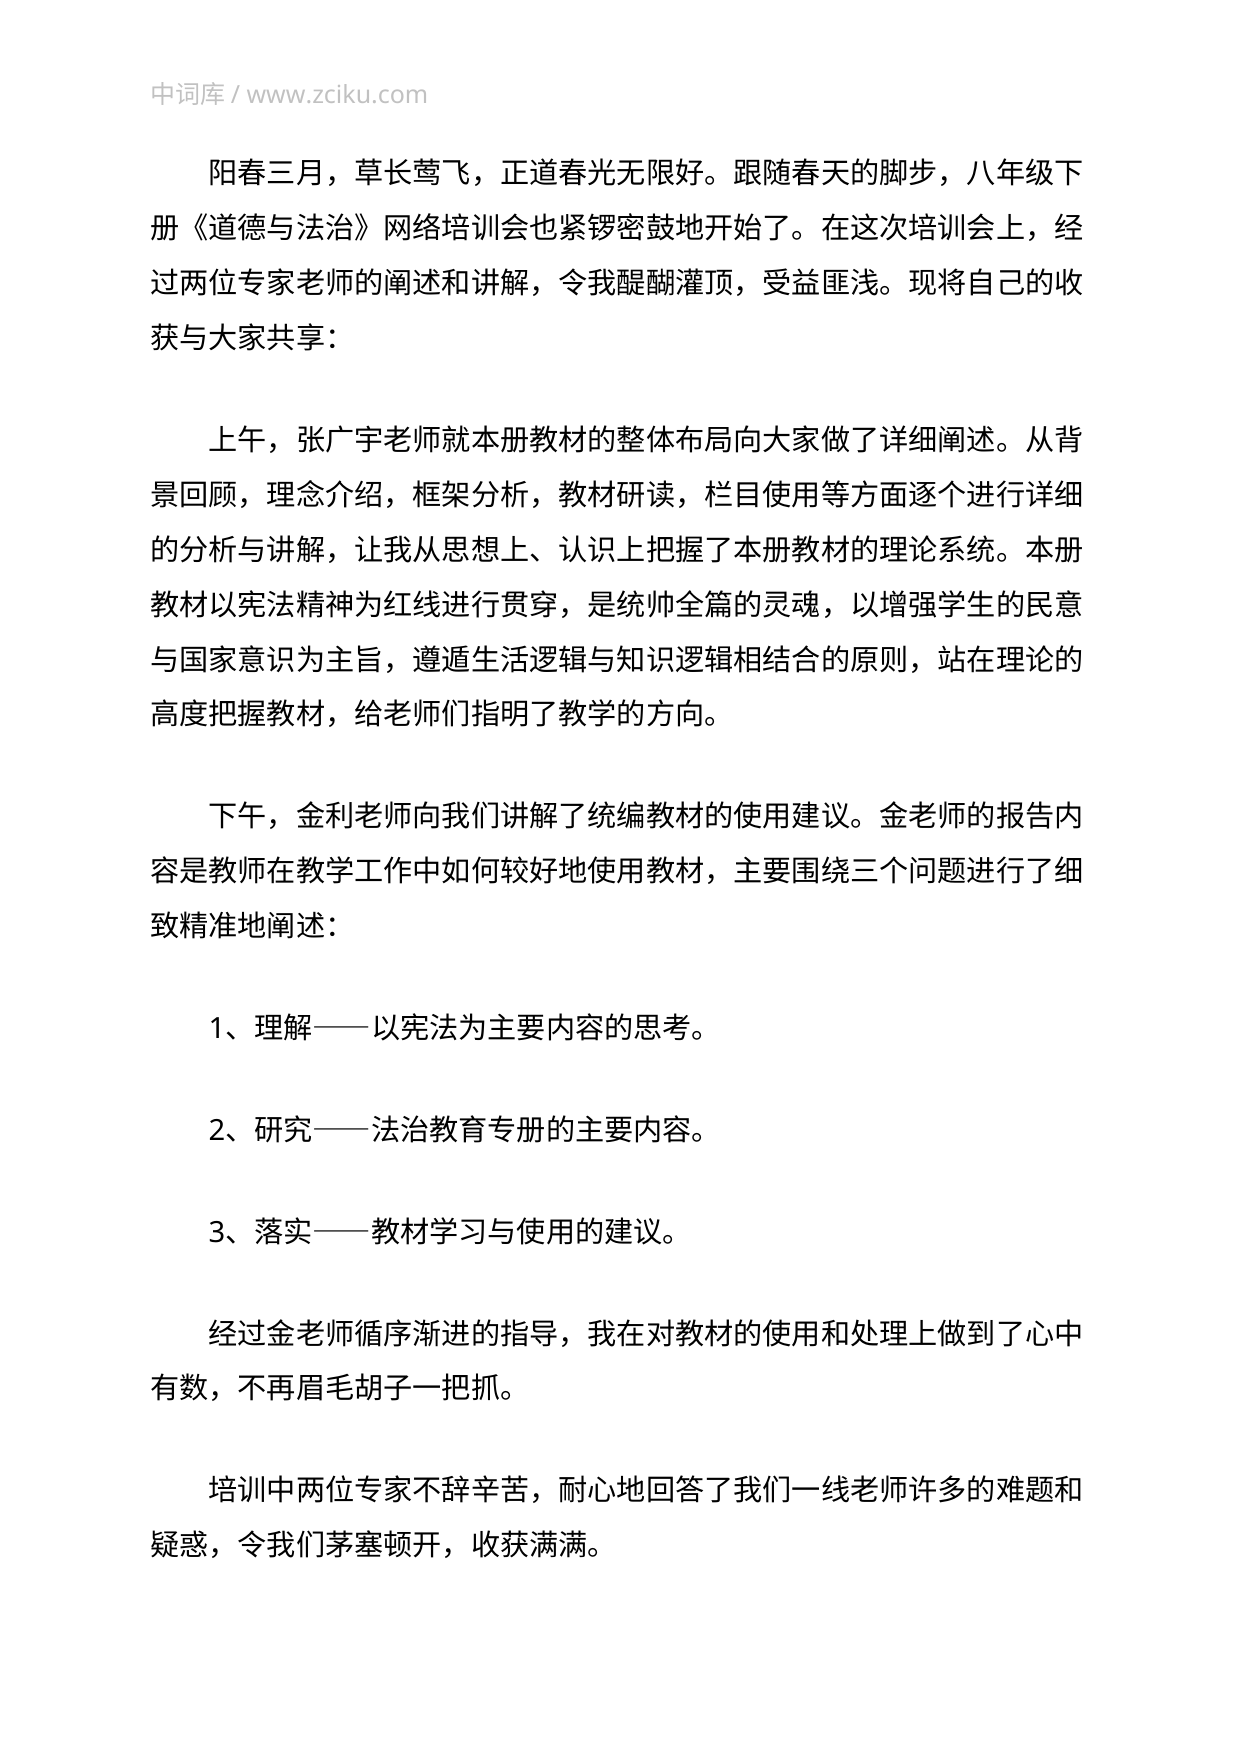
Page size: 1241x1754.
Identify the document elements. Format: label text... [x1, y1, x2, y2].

text 3、落实——教材学习与使用的建议。 [150, 1208, 1090, 1251]
text 经过金老师循序渐进的指导，我在对教材的使用和处理上做到了心中有数，不再眉毛胡子一把抓。 [150, 1310, 1090, 1407]
text 培训中两位专家不辞辛苦，耐心地回答了我们一线老师许多的难题和疑惑，令我们茅塞顿开，收获满满。 [150, 1467, 1090, 1564]
text 1、理解——以宪法为主要内容的思考。 [150, 1004, 1090, 1047]
text 上午，张广宇老师就本册教材的整体布局向大家做了详细阐述。从背景回顾，理念介绍，框架分析，教材研读，栏目使用等方面逐个进行详细的分析与讲解，让我从思想上、认识上把握了本册教材的理论系统。本册教材以宪法精神为红线进行贯穿，是统帅全篇的灵魂，以增强学生的民意与国家意识为主旨，遵遁生活逻辑与知识逻辑相结合的原则，站在理论的高度把握教材，给老师们指明了教学的方向。 [150, 416, 1090, 733]
text 阳春三月，草长莺飞，正道春光无限好。跟随春天的脚步，八年级下册《道德与法治》网络培训会也紧锣密鼓地开始了。在这次培训会上，经过两位专家老师的阐述和讲解，令我醍醐灌顶，受益匪浅。现将自己的收获与大家共享： [150, 150, 1090, 357]
text 2、研究——法治教育专册的主要内容。 [150, 1106, 1090, 1149]
text 下午，金利老师向我们讲解了统编教材的使用建议。金老师的报告内容是教师在教学工作中如何较好地使用教材，主要围绕三个问题进行了细致精准地阐述： [150, 793, 1090, 945]
